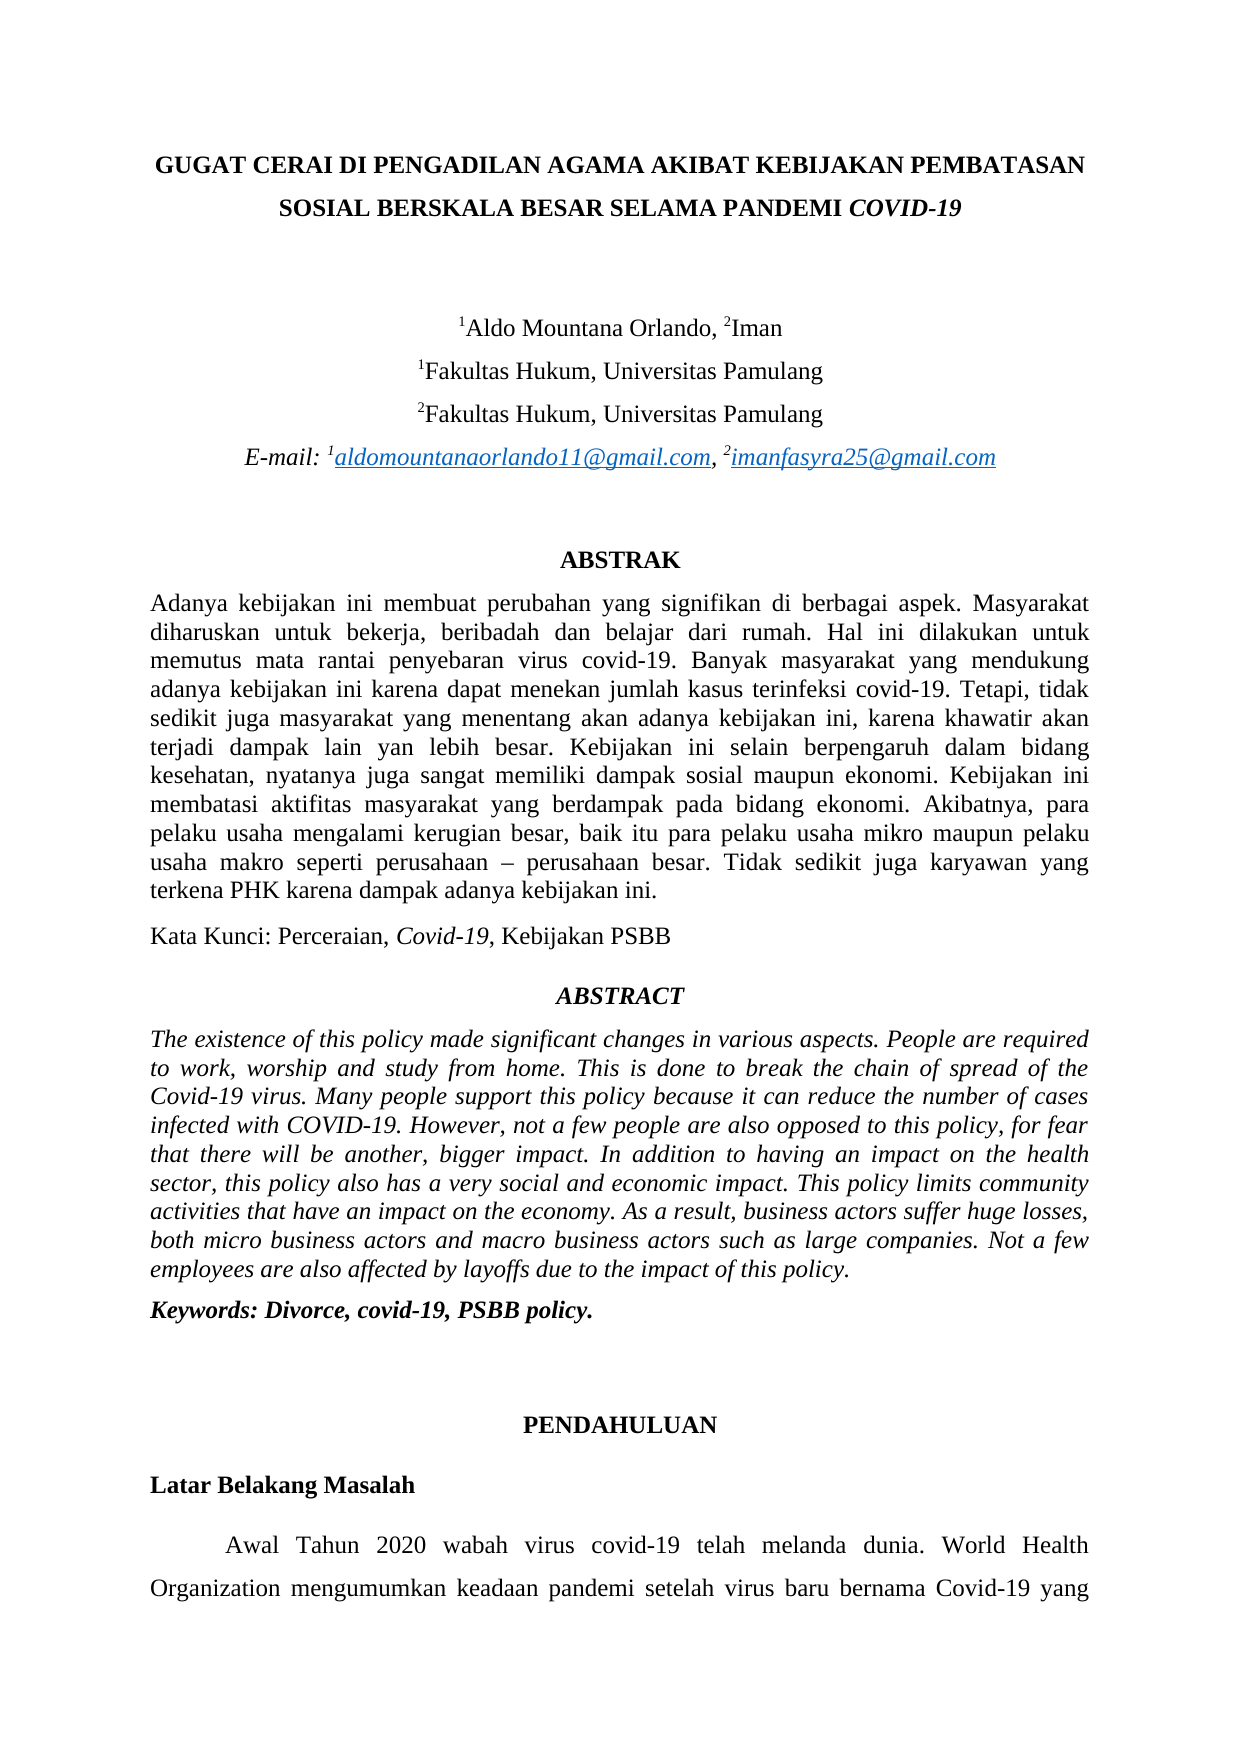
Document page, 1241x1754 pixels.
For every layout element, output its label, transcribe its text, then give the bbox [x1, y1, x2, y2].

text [150, 1530, 1090, 1602]
text Latar Belakang Masalah [150, 1470, 1090, 1499]
text PENDAHULUAN [150, 1411, 1090, 1439]
text GUGAT CERAI DI PENGADILAN AGAMA AKIBAT KEBIJAKAN PEMBATASAN SOSIAL BERSKALA BESAR SELAMA PANDEMI COVID-19 [150, 150, 1090, 222]
text ABSTRAK [150, 545, 1090, 574]
text 2Fakultas Hukum, Universitas Pamulang [150, 399, 1090, 428]
text 1Fakultas Hukum, Universitas Pamulang [150, 356, 1090, 384]
text Adanya kebijakan ini membuat perubahan yang signifikan di berbagai aspek. Masyarakat diharuskan untuk bekerja, beribadah dan belajar dari rumah. Hal ini dilakukan untuk memutus mata rantai penyebaran virus covid-19. Banyak masyarakat yang mendukung adanya kebijakan ini karena dapat menekan jumlah kasus terinfeksi covid-19. Tetapi, tidak sedikit juga masyarakat yang menentang akan adanya kebijakan ini, karena khawatir akan terjadi dampak lain yan lebih besar. Kebijakan ini selain berpengaruh dalam bidang kesehatan, nyatanya juga sangat memiliki dampak sosial maupun ekonomi. Kebijakan ini membatasi aktifitas masyarakat yang berdampak pada bidang ekonomi. Akibatnya, para pelaku usaha mengalami kerugian besar, baik itu para pelaku usaha mikro maupun pelaku usaha makro seperti perusahaan – perusahaan besar. Tidak sedikit juga karyawan yang terkena PHK karena dampak adanya kebijakan ini. [150, 588, 1090, 904]
text ABSTRACT [150, 981, 1090, 1009]
text 1Aldo Mountana Orlando, 2Iman [150, 313, 1090, 341]
text Keywords: Divorce, covid-19, PSBB policy. [150, 1295, 1090, 1324]
text E-mail: 1aldomountanaorlando11@gmail.com, 2imanfasyra25@gmail.com [150, 442, 1090, 471]
text Kata Kunci: Perceraian, Covid-19, Kebijakan PSBB [150, 921, 1090, 950]
text The existence of this policy made significant changes in various aspects. People are required to work, worship and study from home. This is done to break the chain of spread of the Covid-19 virus. Many people support this policy because it can reduce the number of cases infected with COVID-19. However, not a few people are also opposed to this policy, for fear that there will be another, bigger impact. In addition to having an impact on the health sector, this policy also has a very social and economic impact. This policy limits community activities that have an impact on the economy. As a result, business actors suffer huge losses, both micro business actors and macro business actors such as large companies. Not a few employees are also affected by layoffs due to the impact of this policy. [150, 1024, 1090, 1283]
